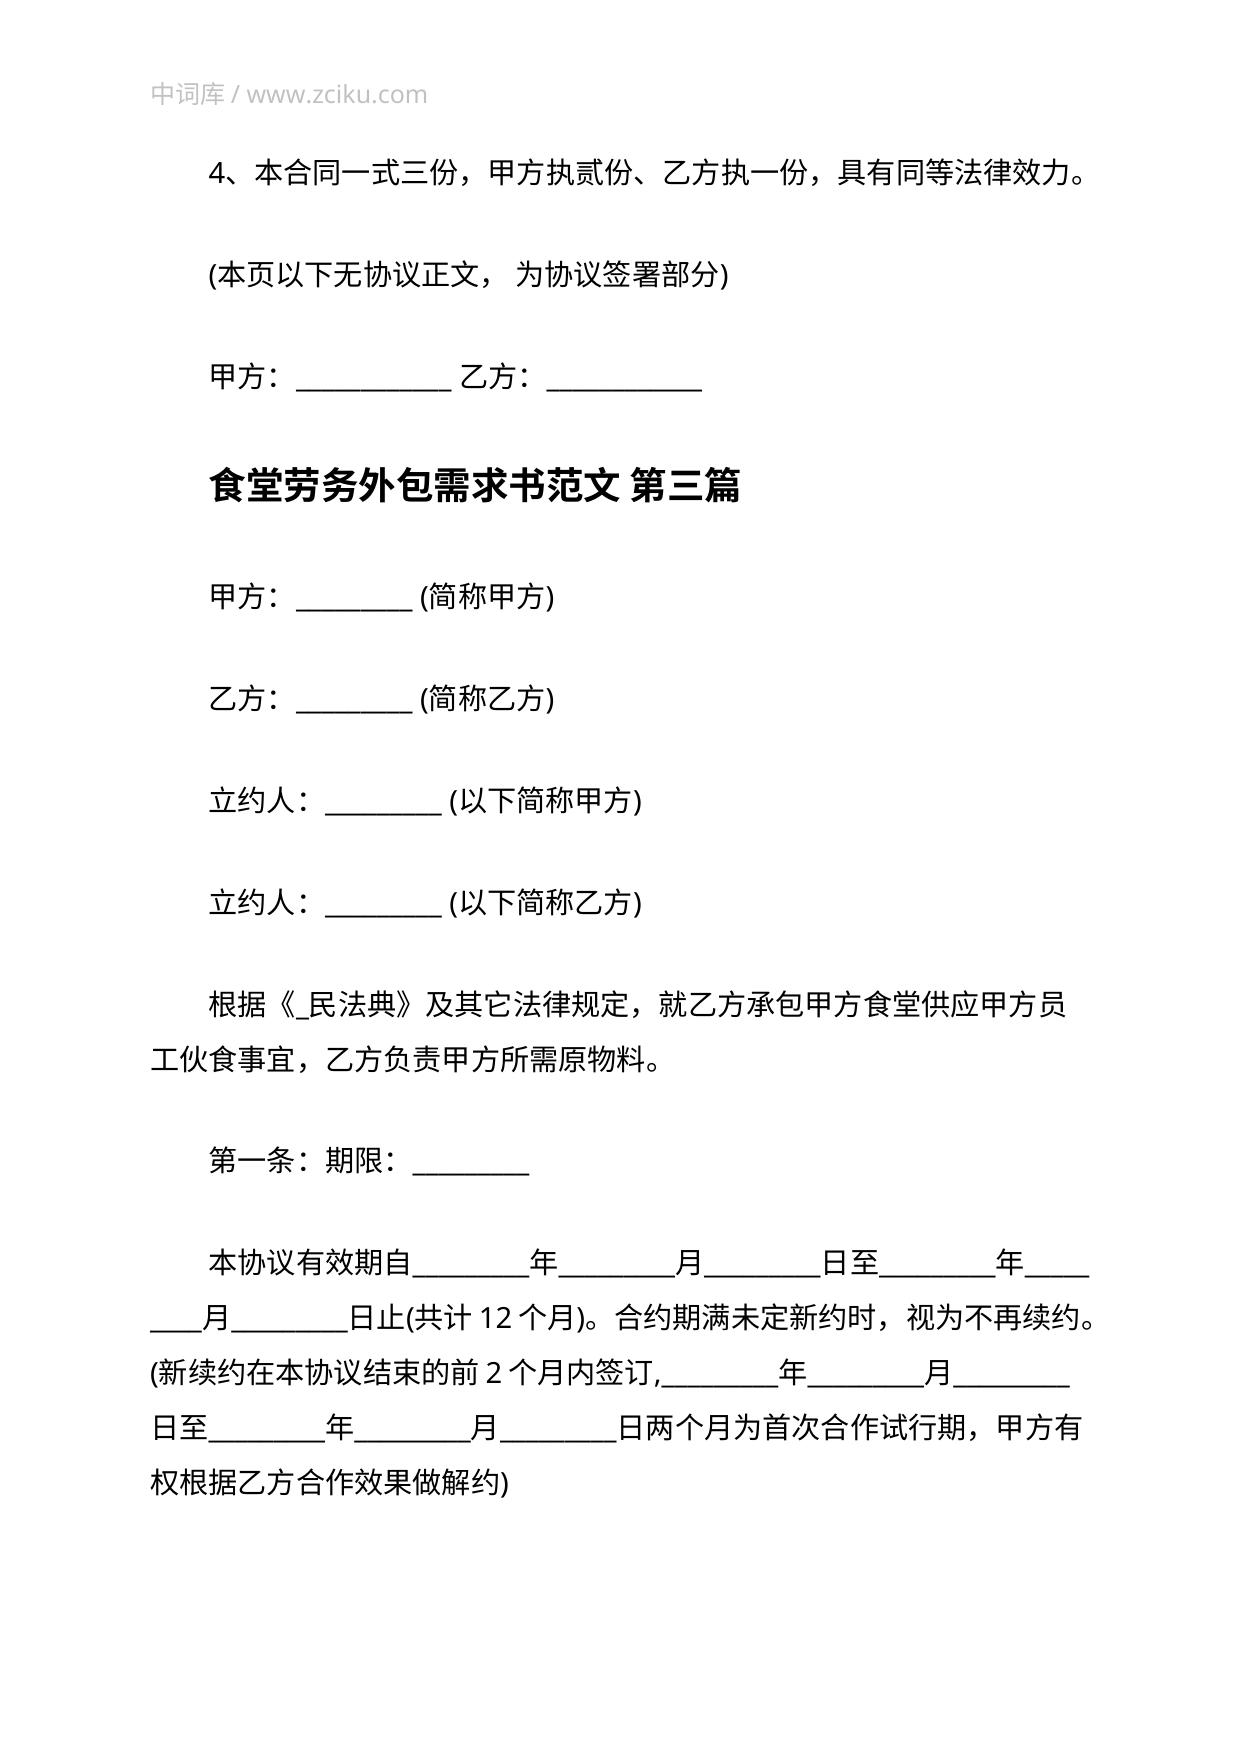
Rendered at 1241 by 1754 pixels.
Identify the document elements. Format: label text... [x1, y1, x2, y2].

text 甲方：____________ 乙方：____________ [150, 354, 1090, 396]
text 立约人：_________ (以下简称甲方) [150, 777, 1090, 820]
text 根据《_民法典》及其它法律规定，就乙方承包甲方食堂供应甲方员工伙食事宜，乙方负责甲方所需原物料。 [150, 981, 1090, 1078]
text 本协议有效期自_________年_________月_________日至_________年_________月_________日止(共计12个月)。合约期满未定新约时，视为不再续约。(新续约在本协议结束的前2个月内签订,_________年_________月_________日至_________年_________月_________日两个月为首次合作试行期，甲方有权根据乙方合作效果做解约) [150, 1240, 1090, 1502]
text 立约人：_________ (以下简称乙方) [150, 879, 1090, 922]
text (本页以下无协议正文， 为协议签署部分) [150, 252, 1090, 294]
text 乙方：_________ (简称乙方) [150, 675, 1090, 718]
text 甲方：_________ (简称甲方) [150, 573, 1090, 616]
text 第一条：期限：_________ [150, 1138, 1090, 1180]
text 4、本合同一式三份，甲方执贰份、乙方执一份，具有同等法律效力。 [150, 150, 1090, 192]
text 食堂劳务外包需求书范文 第三篇 [150, 456, 1090, 510]
